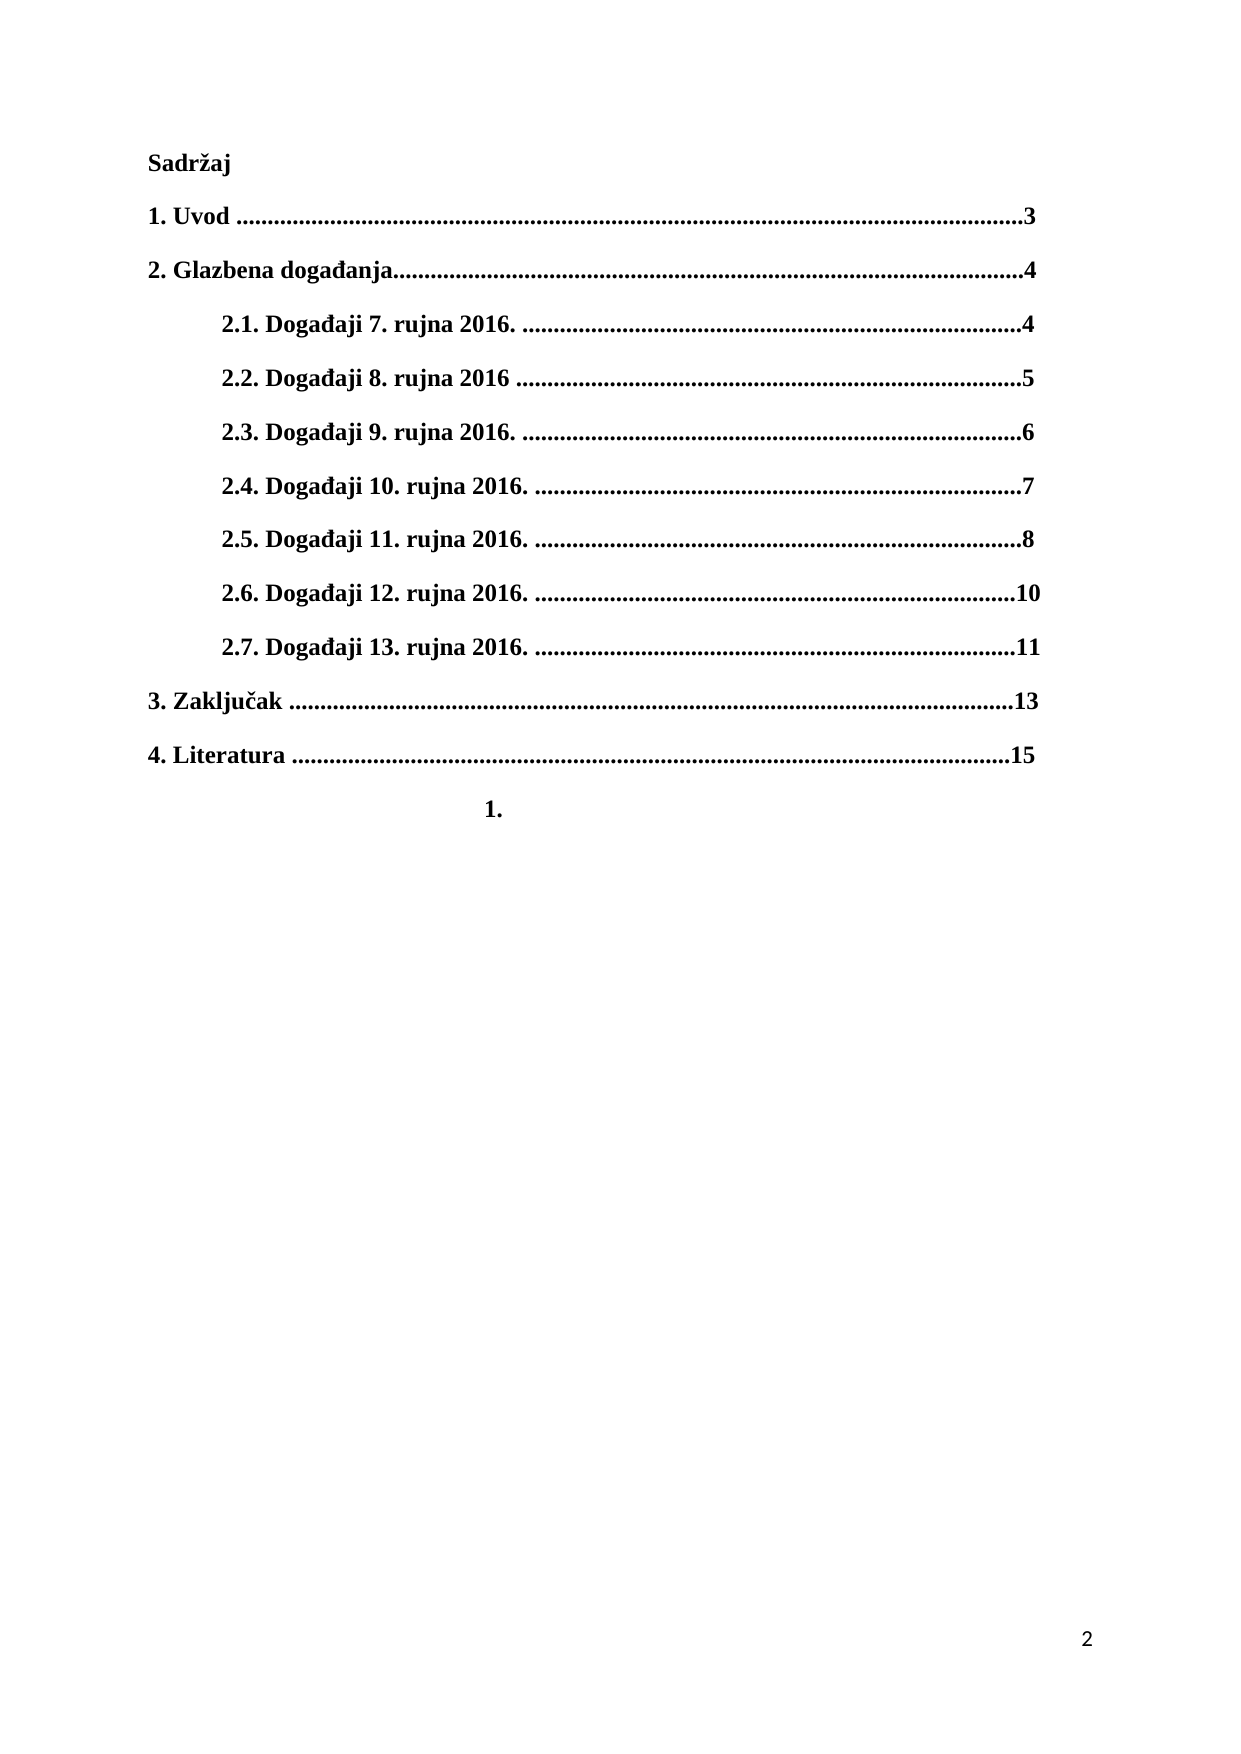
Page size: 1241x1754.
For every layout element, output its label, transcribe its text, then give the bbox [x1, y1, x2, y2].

text 2.6. Događaji 12. rujna 2016. .............................................................................10 [148, 578, 1093, 607]
text 4. Literatura ...................................................................................................................15 [148, 740, 1093, 769]
text 1. Uvod ..............................................................................................................................3 [148, 201, 1093, 230]
text 2.2. Događaji 8. rujna 2016 .................................................................................5 [148, 363, 1093, 392]
text 2.5. Događaji 11. rujna 2016. ..............................................................................8 [148, 524, 1093, 553]
text 2. Glazbena događanja.....................................................................................................4 [148, 255, 1093, 284]
text 2.3. Događaji 9. rujna 2016. ................................................................................6 [148, 417, 1093, 446]
text 2.1. Događaji 7. rujna 2016. ................................................................................4 [148, 309, 1093, 338]
text 2.4. Događaji 10. rujna 2016. ..............................................................................7 [148, 471, 1093, 499]
text 3. Zaključak ....................................................................................................................13 [148, 686, 1093, 715]
text Sadržaj [148, 148, 1093, 176]
text 2.7. Događaji 13. rujna 2016. .............................................................................11 [148, 632, 1093, 661]
